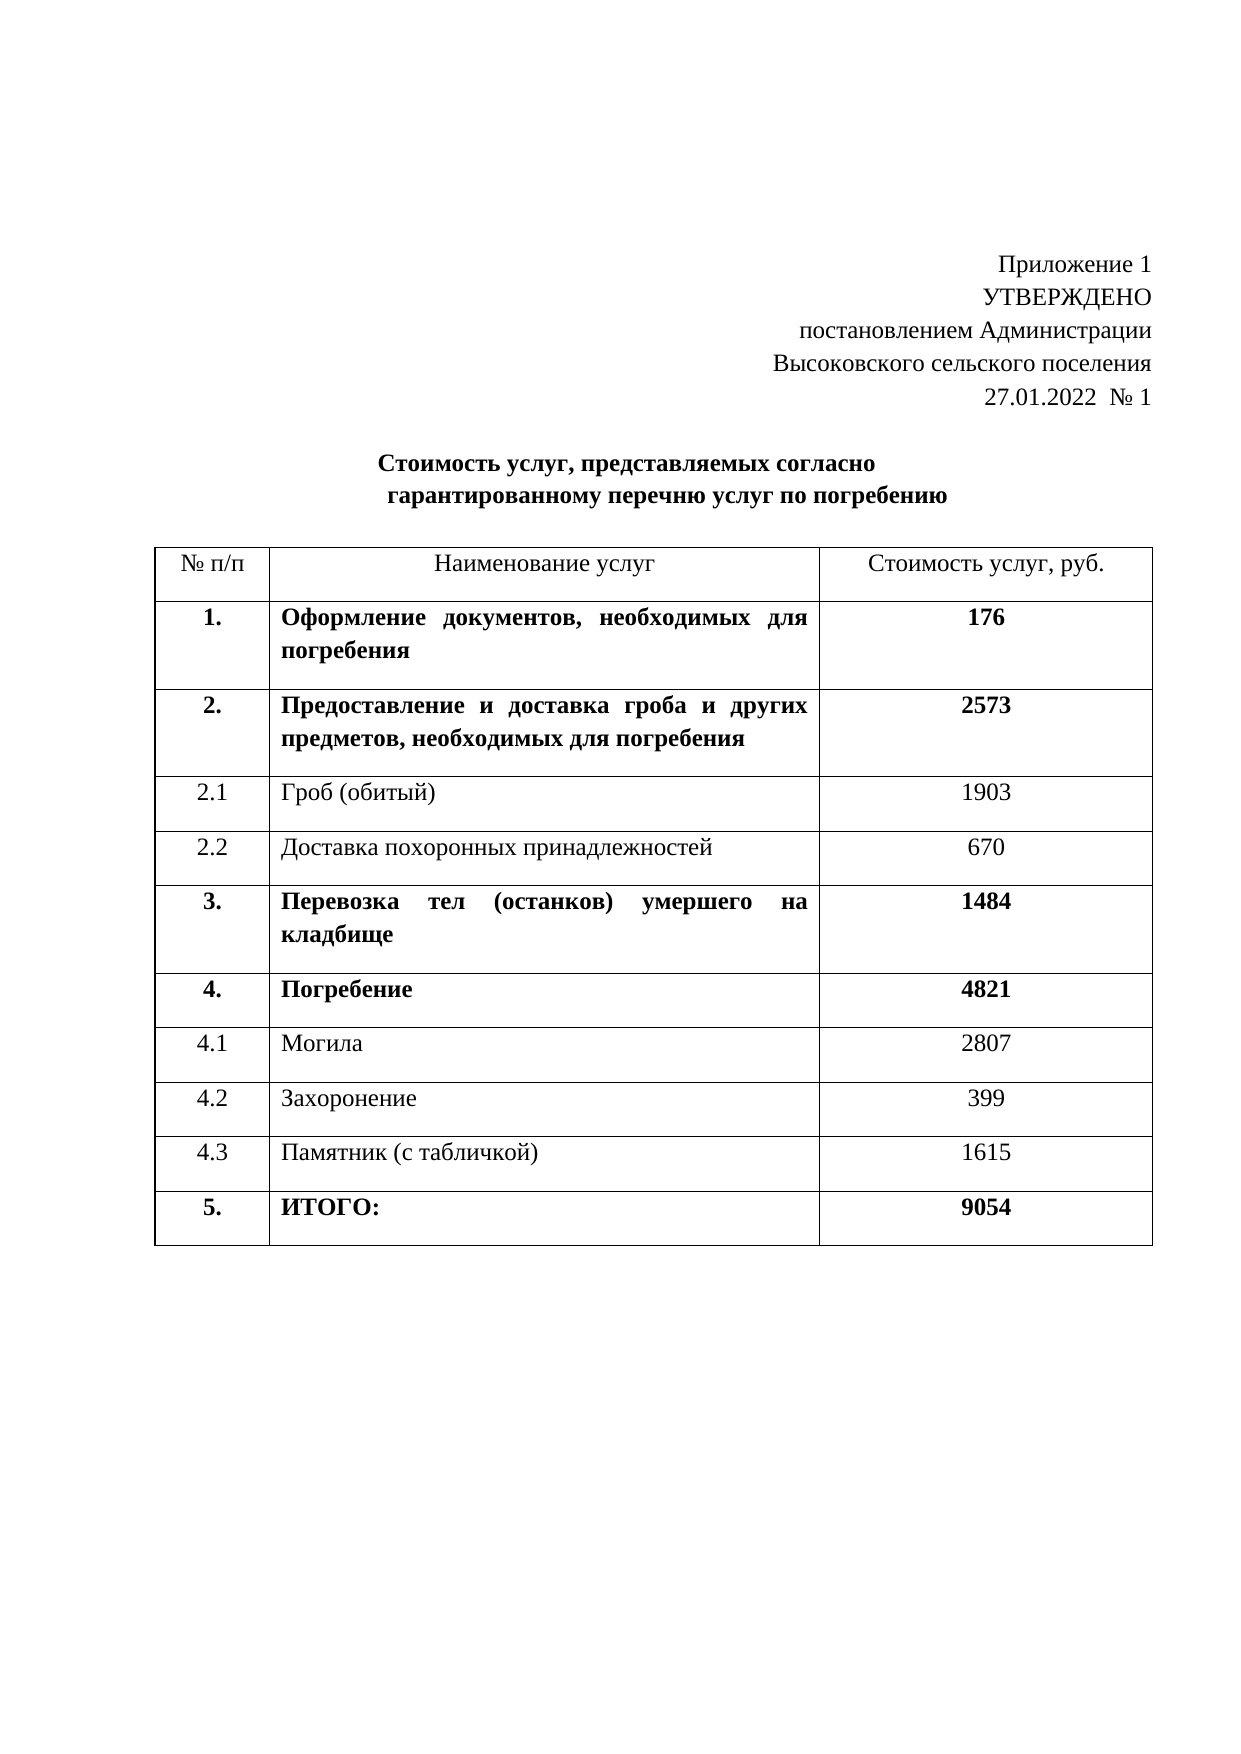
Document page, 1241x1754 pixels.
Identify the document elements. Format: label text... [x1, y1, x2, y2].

table_cell 1615 [820, 1137, 1152, 1191]
table_cell Оформление документов, необходимых для погребения [270, 602, 819, 689]
table_header Стоимость услуг, руб. [820, 548, 1152, 601]
table_cell 2.2 [156, 832, 269, 885]
table_cell 1903 [820, 777, 1152, 831]
text Высоковского сельского поселения [177, 348, 1152, 377]
table_cell 5. [156, 1192, 269, 1245]
text Стоимость услуг, представляемых согласно [177, 448, 1152, 476]
table_cell 399 [820, 1083, 1152, 1136]
text УТВЕРЖДЕНО [177, 282, 1152, 311]
table_cell Погребение [270, 974, 819, 1027]
table_cell 9054 [820, 1192, 1152, 1245]
table_cell 1. [156, 602, 269, 689]
table_cell 2807 [820, 1028, 1152, 1082]
table_cell 4821 [820, 974, 1152, 1027]
table_cell ИТОГО: [270, 1192, 819, 1245]
table_cell 4.2 [156, 1083, 269, 1136]
table_header № п/п [156, 548, 269, 601]
text 27.01.2022 № 1 [177, 382, 1152, 410]
table_cell 176 [820, 602, 1152, 689]
table_cell 2.1 [156, 777, 269, 831]
table_cell 4.3 [156, 1137, 269, 1191]
table_cell 3. [156, 886, 269, 973]
table_cell Захоронение [270, 1083, 819, 1136]
table_cell 2573 [820, 690, 1152, 776]
text постановлением Администрации [177, 316, 1152, 344]
table_cell 1484 [820, 886, 1152, 973]
table_cell Перевозка тел (останков) умершего на кладбище [270, 886, 819, 973]
table_cell 4. [156, 974, 269, 1027]
table_header Наименование услуг [270, 548, 819, 601]
table_cell Гроб (обитый) [270, 777, 819, 831]
table_cell 2. [156, 690, 269, 776]
text Приложение 1 [177, 249, 1152, 278]
table_cell Памятник (с табличкой) [270, 1137, 819, 1191]
table_cell Предоставление и доставка гроба и других предметов, необходимых для погребения [270, 690, 819, 776]
text гарантированному перечню услуг по погребению [177, 481, 1152, 509]
table_cell Могила [270, 1028, 819, 1082]
table_cell Доставка похоронных принадлежностей [270, 832, 819, 885]
table_cell 670 [820, 832, 1152, 885]
table_cell 4.1 [156, 1028, 269, 1082]
